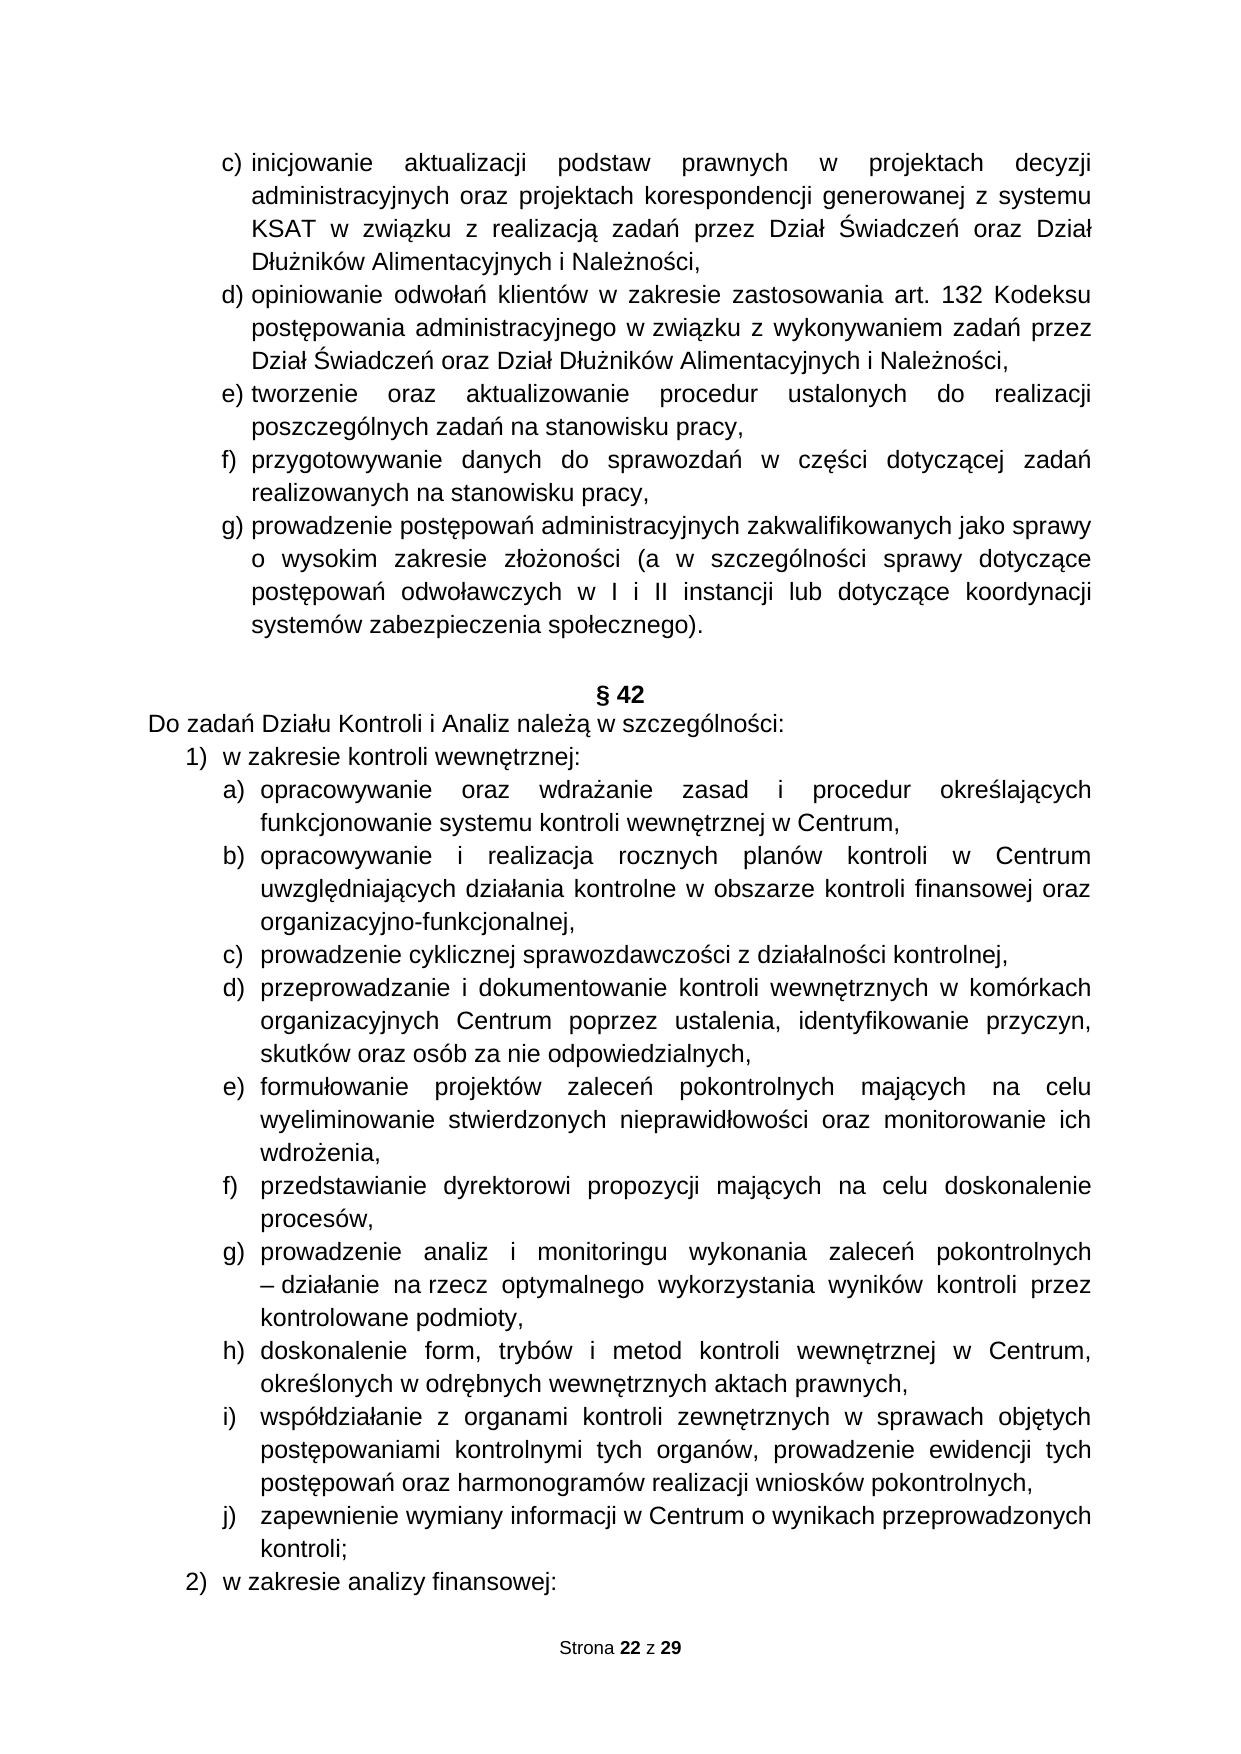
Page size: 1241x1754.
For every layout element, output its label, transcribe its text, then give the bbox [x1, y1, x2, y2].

list opracowywanie i realizacja rocznych planów kontroli w Centrum uwzględniających działania kontrolne w obszarze kontroli finansowej oraz organizacyjno-funkcjonalnej, [223, 841, 1093, 936]
list przygotowywanie danych do sprawozdań w części dotyczącej zadań realizowanych na stanowisku pracy, [221, 445, 1093, 507]
list w zakresie analizy finansowej: [185, 1567, 1093, 1596]
list tworzenie oraz aktualizowanie procedur ustalonych do realizacji poszczególnych zadań na stanowisku pracy, [221, 379, 1093, 441]
list prowadzenie postępowań administracyjnych zakwalifikowanych jako sprawy o wysokim zakresie złożoności (a w szczególności sprawy dotyczące postępowań odwoławczych w I i II instancji lub dotyczące koordynacji systemów zabezpieczenia społecznego). [221, 511, 1093, 639]
list w zakresie kontroli wewnętrznej: [185, 742, 1093, 771]
list prowadzenie analiz i monitoringu wykonania zaleceń pokontrolnych – działanie na rzecz optymalnego wykorzystania wyników kontroli przez kontrolowane podmioty, [223, 1237, 1093, 1332]
subtitle § 42 [148, 680, 1093, 709]
list opracowywanie oraz wdrażanie zasad i procedur określających funkcjonowanie systemu kontroli wewnętrznej w Centrum, [223, 775, 1093, 837]
list współdziałanie z organami kontroli zewnętrznych w sprawach objętych postępowaniami kontrolnymi tych organów, prowadzenie ewidencji tych postępowań oraz harmonogramów realizacji wniosków pokontrolnych, [223, 1402, 1093, 1497]
list zapewnienie wymiany informacji w Centrum o wynikach przeprowadzonych kontroli; [223, 1501, 1093, 1563]
text Do zadań Działu Kontroli i Analiz należą w szczególności: [148, 709, 1093, 738]
list formułowanie projektów zaleceń pokontrolnych mających na celu wyeliminowanie stwierdzonych nieprawidłowości oraz monitorowanie ich wdrożenia, [223, 1072, 1093, 1167]
list opiniowanie odwołań klientów w zakresie zastosowania art. 132 Kodeksu postępowania administracyjnego w związku z wykonywaniem zadań przez Dział Świadczeń oraz Dział Dłużników Alimentacyjnych i Należności, [221, 280, 1093, 374]
list prowadzenie cyklicznej sprawozdawczości z działalności kontrolnej, [223, 940, 1093, 969]
list przedstawianie dyrektorowi propozycji mających na celu doskonalenie procesów, [223, 1171, 1093, 1233]
list przeprowadzanie i dokumentowanie kontroli wewnętrznych w komórkach organizacyjnych Centrum poprzez ustalenia, identyfikowanie przyczyn, skutków oraz osób za nie odpowiedzialnych, [223, 973, 1093, 1068]
list doskonalenie form, trybów i metod kontroli wewnętrznej w Centrum, określonych w odrębnych wewnętrznych aktach prawnych, [223, 1336, 1093, 1398]
list inicjowanie aktualizacji podstaw prawnych w projektach decyzji administracyjnych oraz projektach korespondencji generowanej z systemu KSAT w związku z realizacją zadań przez Dział Świadczeń oraz Dział Dłużników Alimentacyjnych i Należności, [221, 148, 1093, 275]
